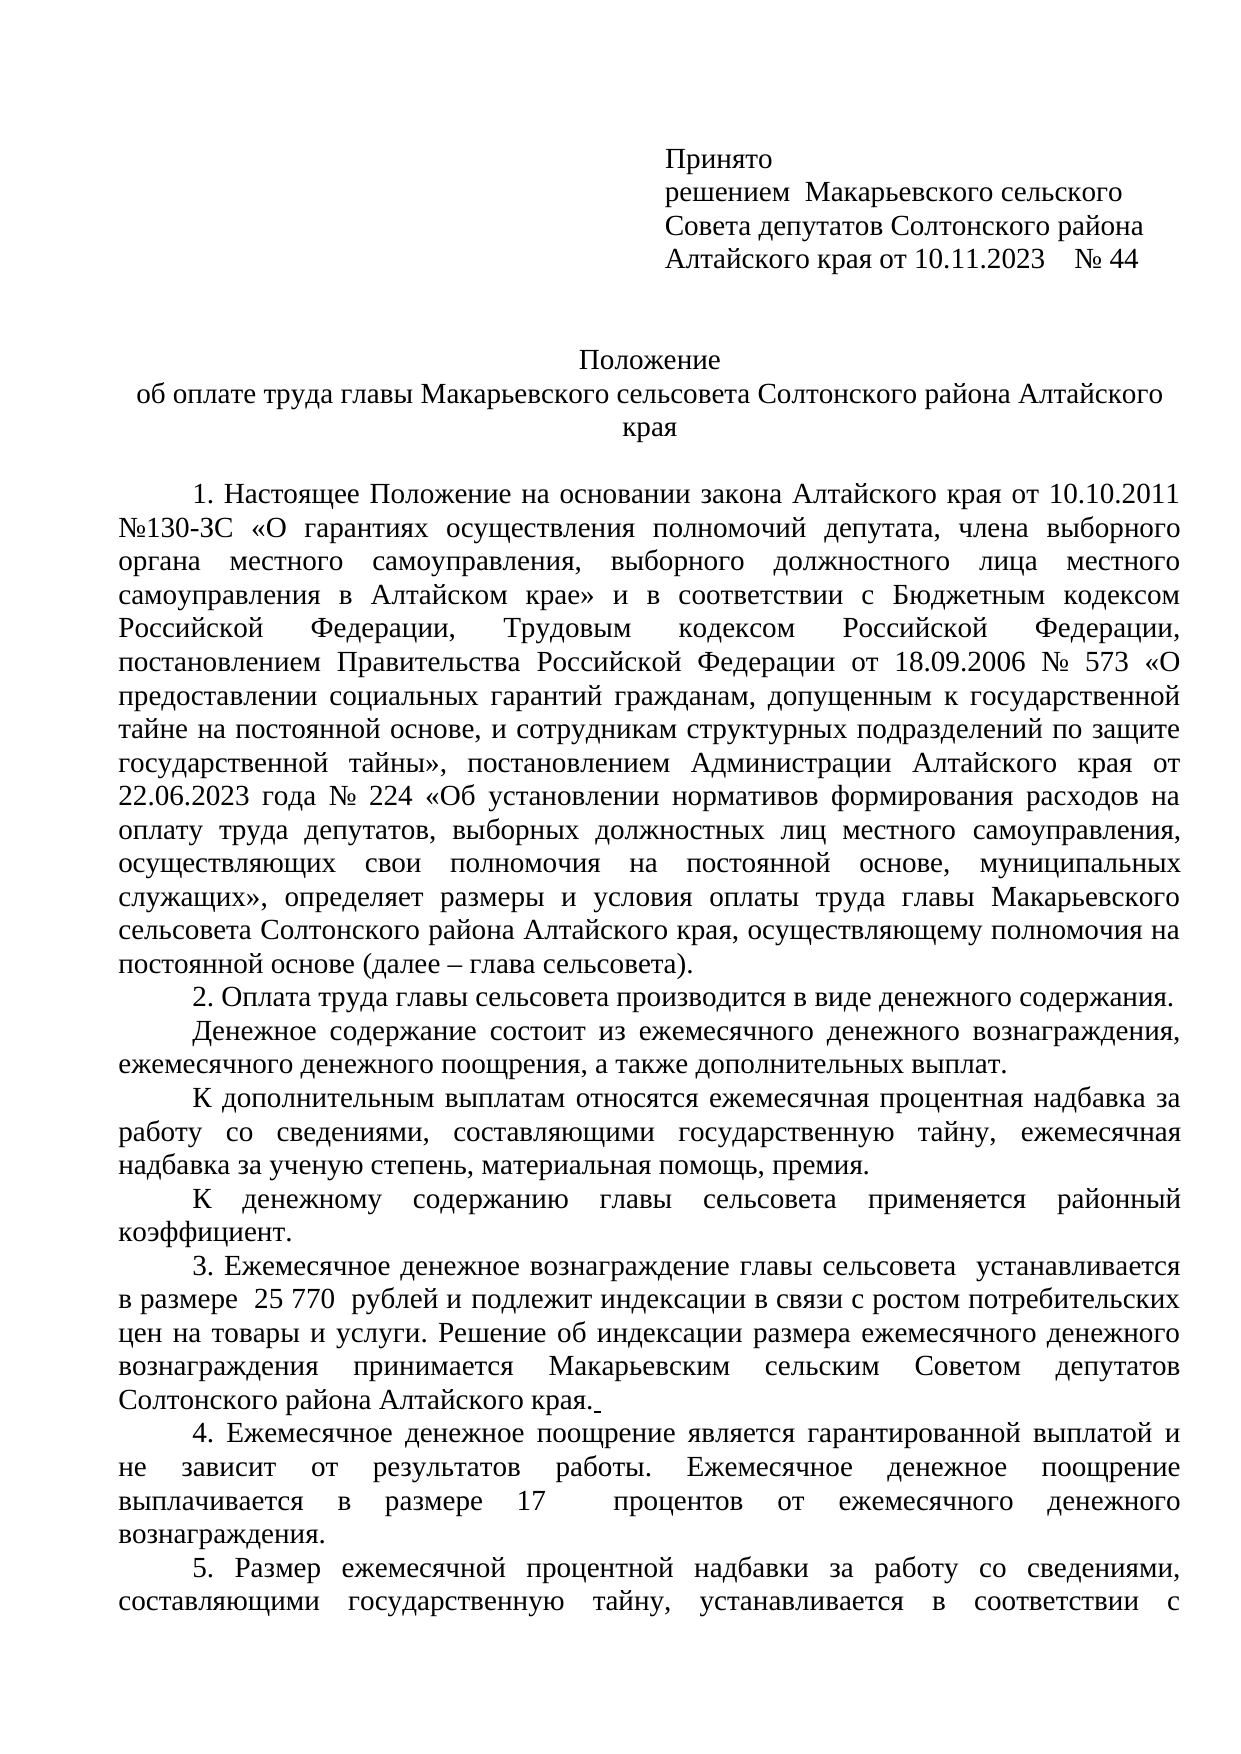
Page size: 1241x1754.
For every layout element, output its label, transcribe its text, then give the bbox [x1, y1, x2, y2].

text Положение [118, 342, 1181, 376]
text К денежному содержанию главы сельсовета применяется районный коэффициент. [118, 1181, 1181, 1248]
text об оплате труда главы Макарьевского сельсовета Солтонского района Алтайского края [118, 376, 1181, 443]
text 3. Ежемесячное денежное вознаграждение главы сельсовета устанавливается в размере 25 770 рублей и подлежит индексации в связи с ростом потребительских цен на товары и услуги. Решение об индексации размера ежемесячного денежного вознаграждения принимается Макарьевским сельским Советом депутатов Солтонского района Алтайского края. [118, 1248, 1181, 1416]
text 1. Настоящее Положение на основании закона Алтайского края от 10.10.2011 №130-ЗС «О гарантиях осуществления полномочий депутата, члена выборного органа местного самоуправления, выборного должностного лица местного самоуправления в Алтайском крае» и в соответствии с Бюджетным кодексом Российской Федерации, Трудовым кодексом Российской Федерации, постановлением Правительства Российской Федерации от 18.09.2006 № 573 «О предоставлении социальных гарантий гражданам, допущенным к государственной тайне на постоянной основе, и сотрудникам структурных подразделений по защите государственной тайны», постановлением Администрации Алтайского края от 22.06.2023 года № 224 «Об установлении нормативов формирования расходов на оплату труда депутатов, выборных должностных лиц местного самоуправления, осуществляющих свои полномочия на постоянной основе, муниципальных служащих», определяет размеры и условия оплаты труда главы Макарьевского сельсовета Солтонского района Алтайского края, осуществляющему полномочия на постоянной основе (далее – глава сельсовета). [118, 476, 1181, 979]
text Принято [118, 141, 1181, 174]
text Денежное содержание состоит из ежемесячного денежного вознаграждения, ежемесячного денежного поощрения, а также дополнительных выплат. [118, 1013, 1181, 1080]
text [118, 1550, 1181, 1617]
text 2. Оплата труда главы сельсовета производится в виде денежного содержания. [118, 979, 1181, 1013]
text 4. Ежемесячное денежное поощрение является гарантированной выплатой и не зависит от результатов работы. Ежемесячное денежное поощрение выплачивается в размере 17 процентов от ежемесячного денежного вознаграждения. [118, 1416, 1181, 1550]
text К дополнительным выплатам относятся ежемесячная процентная надбавка за работу со сведениями, составляющими государственную тайну, ежемесячная надбавка за ученую степень, материальная помощь, премия. [118, 1080, 1181, 1181]
text решением Макарьевского сельского Совета депутатов Солтонского района Алтайского края от 10.11.2023 № 44 [664, 174, 1181, 275]
